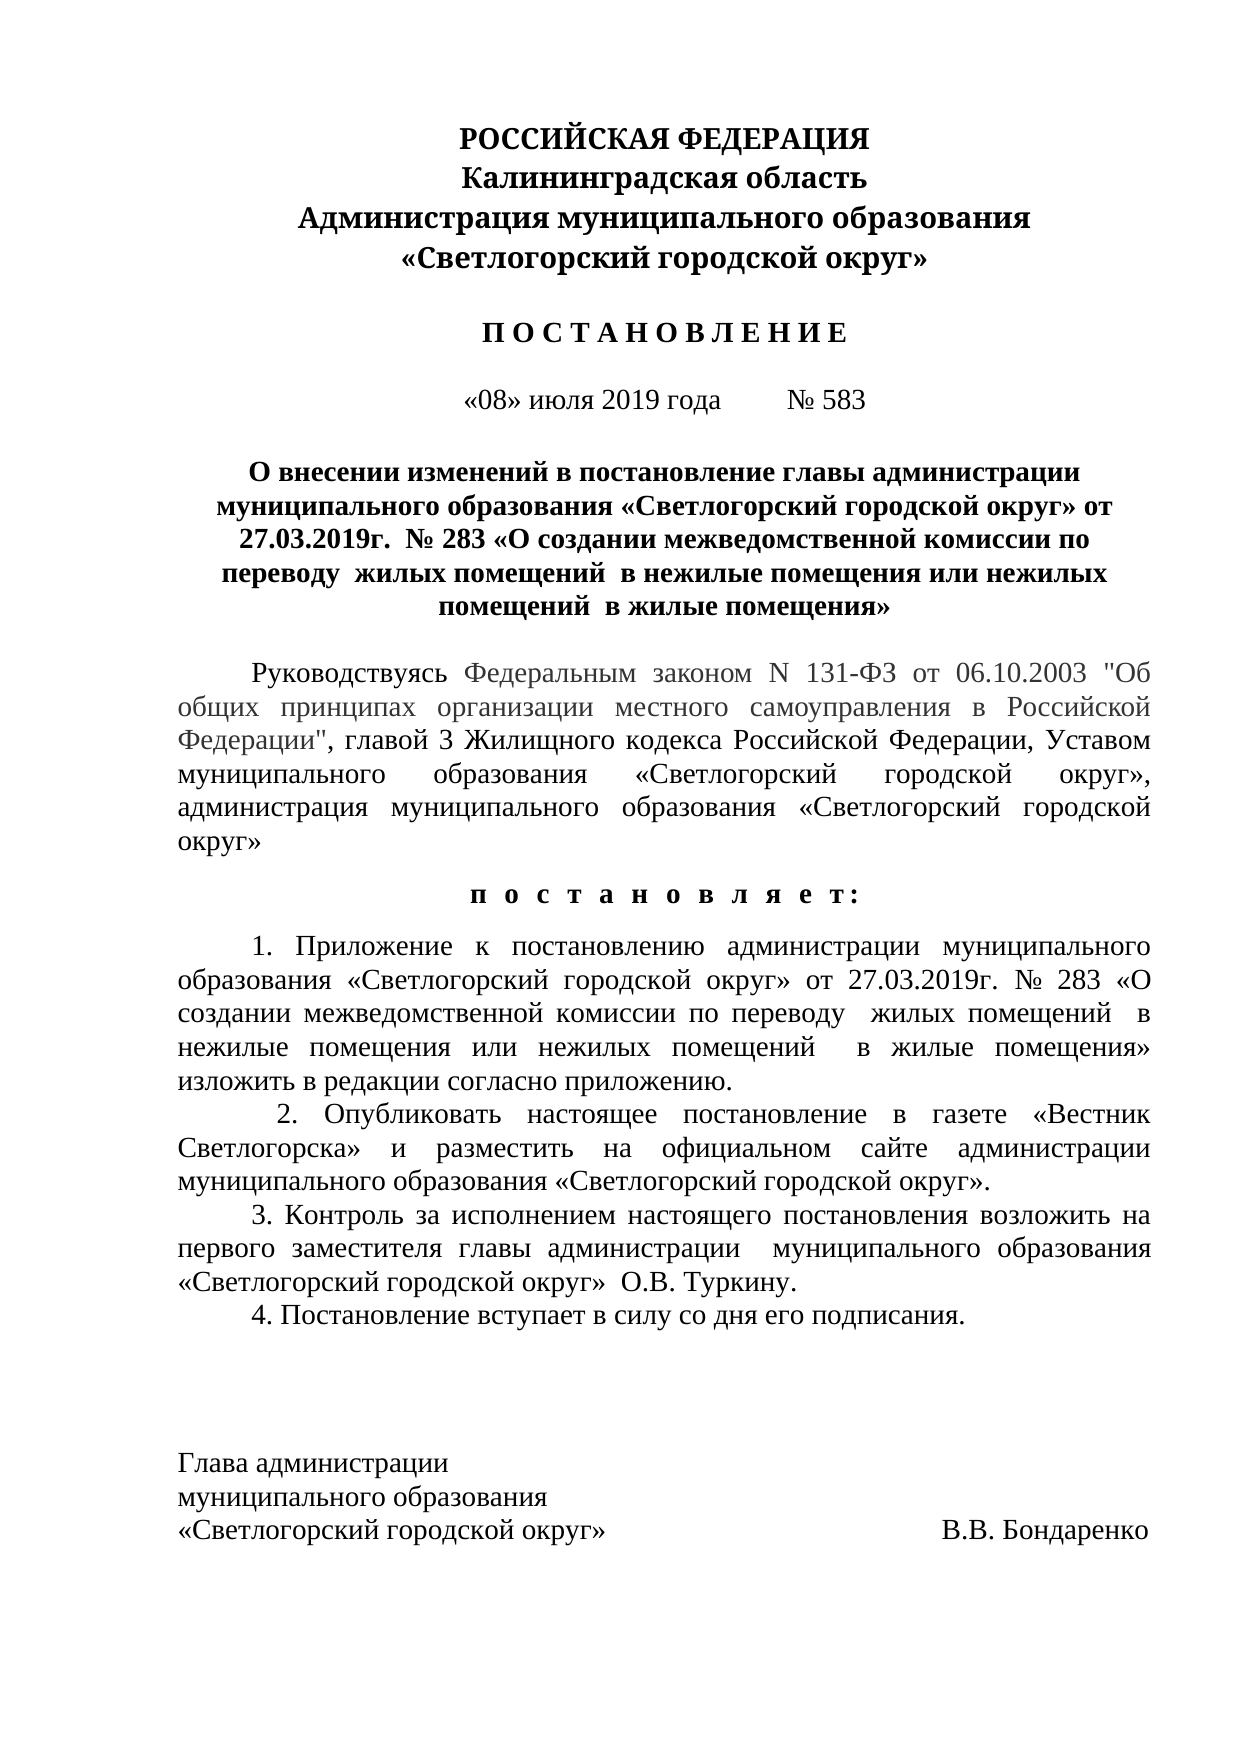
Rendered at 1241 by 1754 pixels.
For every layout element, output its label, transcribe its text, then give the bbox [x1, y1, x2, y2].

text п о с т а н о в л я е т: [177, 876, 1152, 909]
text «Светлогорский городской округ» В.В. Бондаренко [177, 1512, 1152, 1546]
text Глава администрации [177, 1445, 1152, 1479]
text РОССИЙСКАЯ ФЕДЕРАЦИЯ [177, 118, 1152, 158]
text 3. Контроль за исполнением настоящего постановления возложить на первого заместителя главы администрации муниципального образования «Светлогорский городской округ» О.В. Туркину. [177, 1197, 1152, 1297]
text 1. Приложение к постановлению администрации муниципального образования «Светлогорский городской округ» от 27.03.2019г. № 283 «О создании межведомственной комиссии по переводу жилых помещений в нежилые помещения или нежилых помещений в жилые помещения» изложить в редакции согласно приложению. [177, 928, 1152, 1096]
text «08» июля 2019 года № 583 [177, 382, 1152, 416]
text П О С Т А Н О В Л Е Н И Е [177, 315, 1152, 349]
text Руководствуясь Федеральным законом N 131-ФЗ от 06.10.2003 "Об общих принципах организации местного самоуправления в Российской Федерации", главой 3 Жилищного кодекса Российской Федерации, Уставом муниципального образования «Светлогорский городской округ», администрация муниципального образования «Светлогорский городской округ» [177, 655, 1152, 857]
text Администрация муниципального образования «Светлогорский городской округ» [177, 197, 1152, 277]
text 2. Опубликовать настоящее постановление в газете «Вестник Светлогорска» и разместить на официальном сайте администрации муниципального образования «Светлогорский городской округ». [177, 1096, 1152, 1197]
text 4. Постановление вступает в силу со дня его подписания. [177, 1297, 1152, 1331]
text Калининградская область [177, 158, 1152, 197]
text О внесении изменений в постановление главы администрации муниципального образования «Светлогорский городской округ» от 27.03.2019г. № 283 «О создании межведомственной комиссии по переводу жилых помещений в нежилые помещения или нежилых помещений в жилые помещения» [177, 454, 1152, 622]
text муниципального образования [177, 1479, 1152, 1512]
